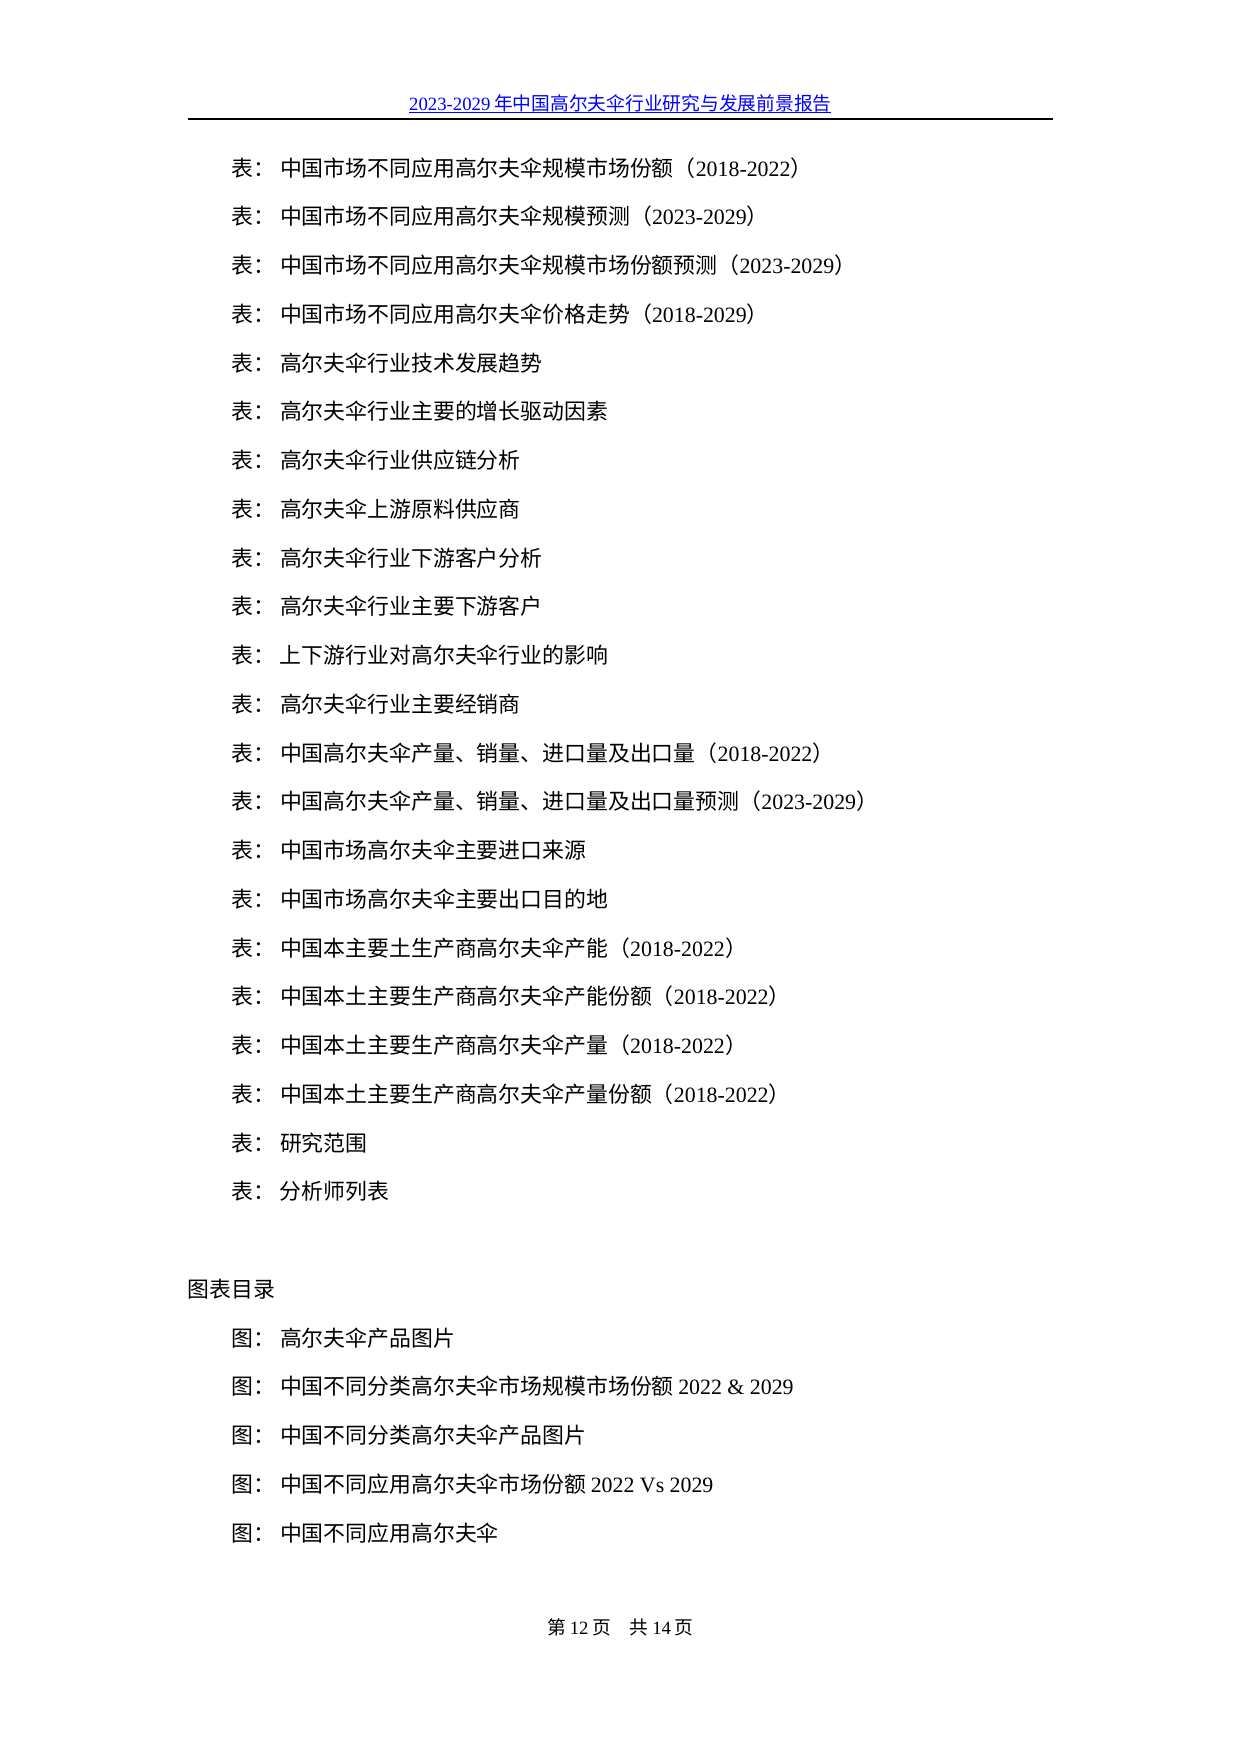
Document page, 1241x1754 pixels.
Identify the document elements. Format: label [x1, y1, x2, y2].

text [187, 150, 1053, 1548]
